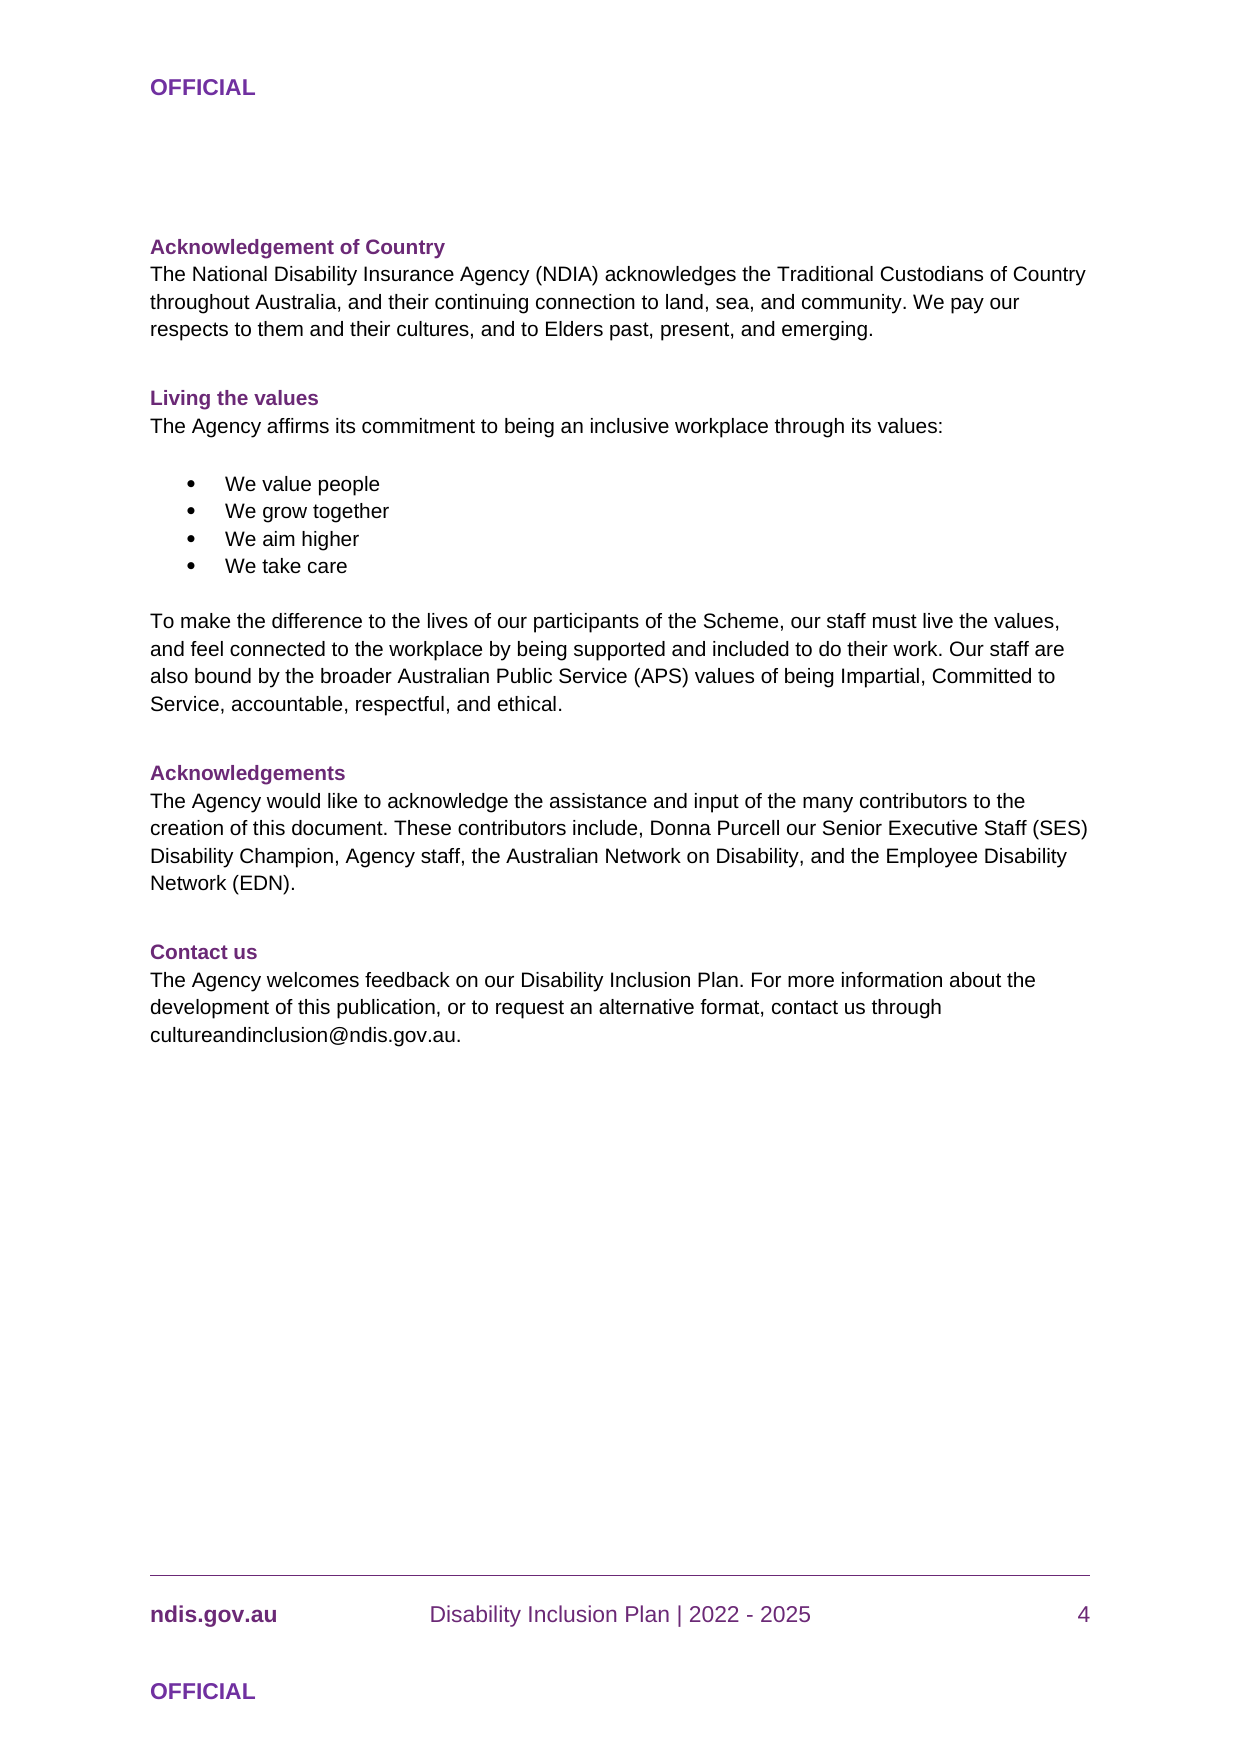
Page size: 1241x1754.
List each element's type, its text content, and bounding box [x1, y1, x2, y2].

list We grow together [187, 499, 1090, 523]
subtitle Acknowledgement of Country [150, 234, 1090, 258]
text The Agency welcomes feedback on our Disability Inclusion Plan. For more information about the development of this publication, or to request an alternative format, contact us through cultureandinclusion@ndis.gov.au. [150, 968, 1090, 1047]
subtitle Acknowledgements [150, 761, 1090, 785]
text The National Disability Insurance Agency (NDIA) acknowledges the Traditional Custodians of Country throughout Australia, and their continuing connection to land, sea, and community. We pay our respects to them and their cultures, and to Elders past, present, and emerging. [150, 262, 1090, 341]
text The Agency would like to acknowledge the assistance and input of the many contributors to the creation of this document. These contributors include, Donna Purcell our Senior Executive Staff (SES) Disability Champion, Agency staff, the Australian Network on Disability, and the Employee Disability Network (EDN). [150, 788, 1090, 895]
subtitle Living the values [150, 386, 1090, 410]
list We aim higher [187, 527, 1090, 551]
list We value people [187, 471, 1090, 496]
text To make the difference to the lives of our participants of the Scheme, our staff must live the values, and feel connected to the workplace by being supported and included to do their work. Our staff are also bound by the broader Australian Public Service (APS) values of being Impartial, Committed to Service, accountable, respectful, and ethical. [150, 609, 1090, 716]
text The Agency affirms its commitment to being an inclusive workplace through its values: [150, 414, 1090, 438]
list We take care [187, 554, 1090, 578]
subtitle Contact us [150, 940, 1090, 964]
